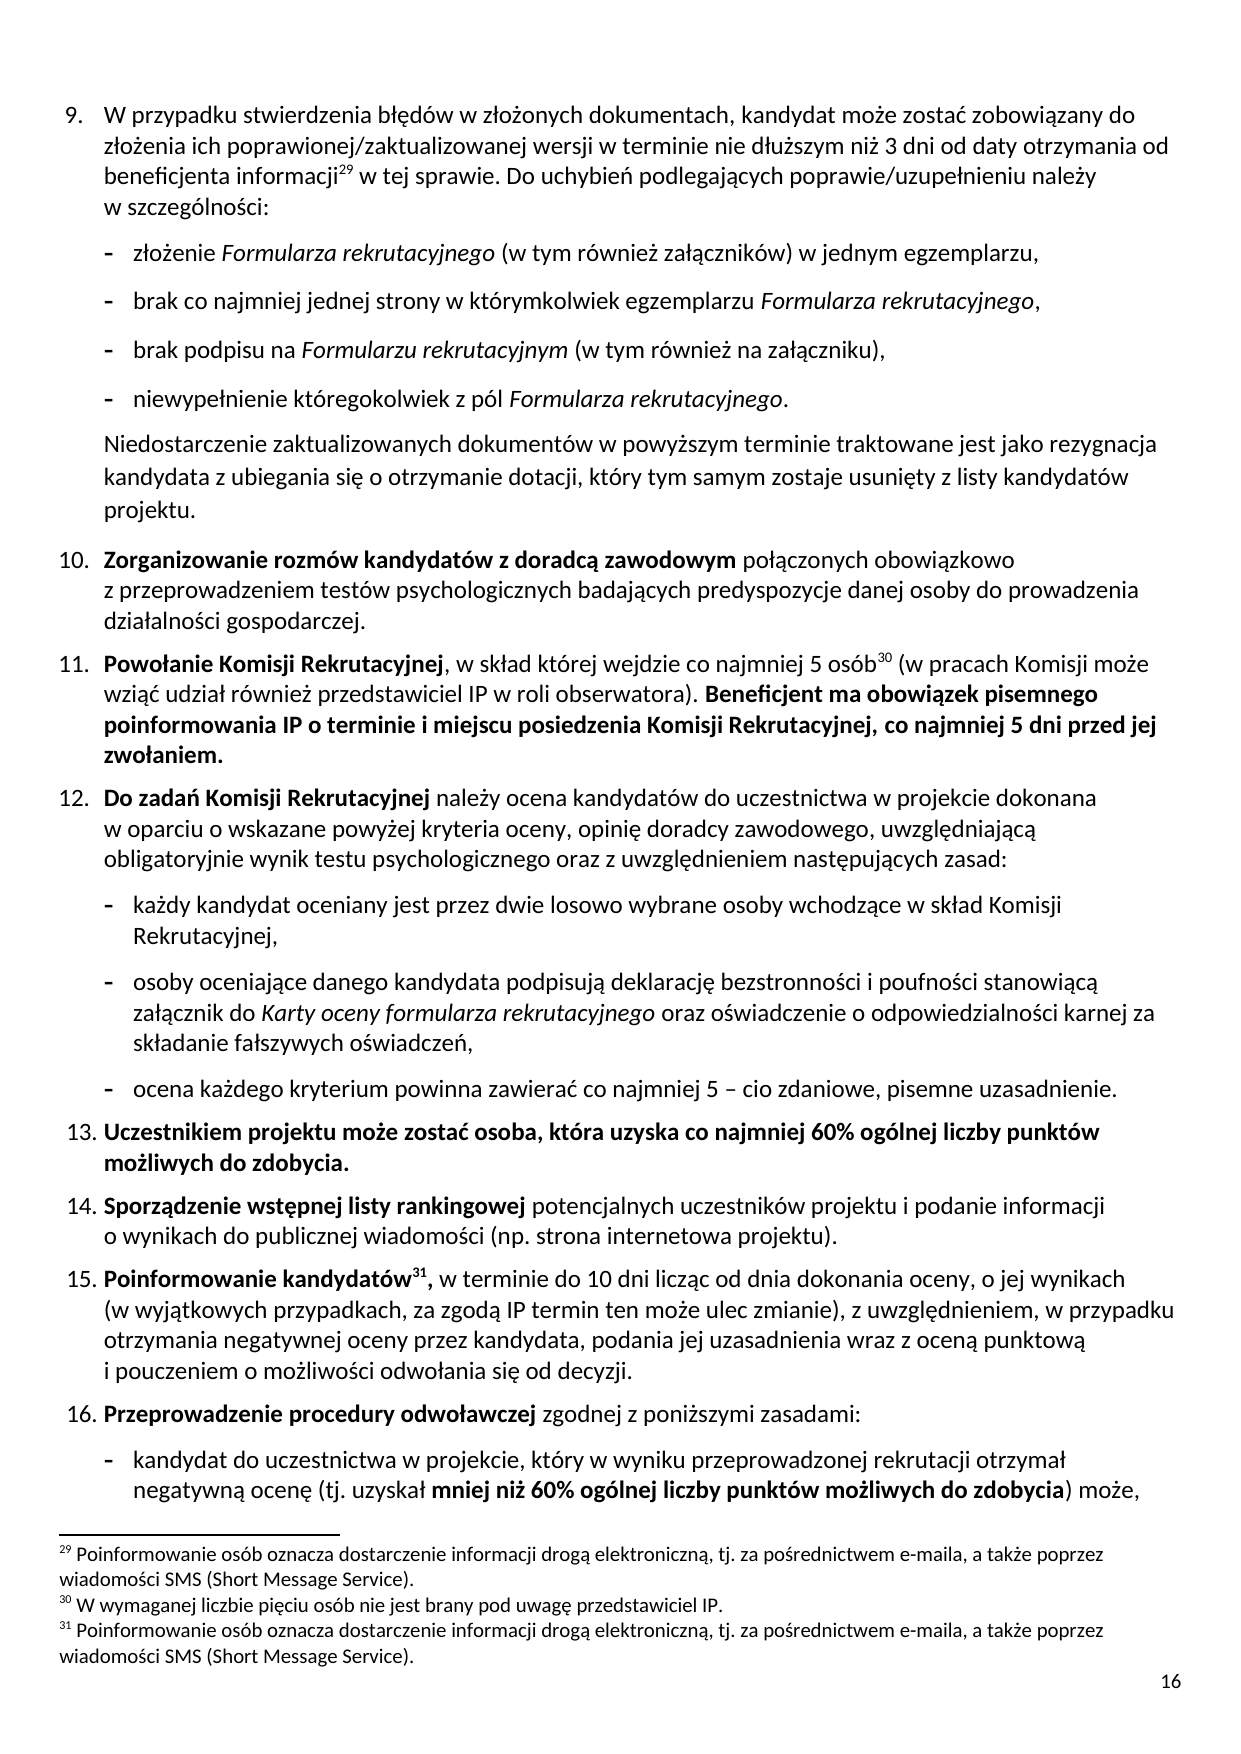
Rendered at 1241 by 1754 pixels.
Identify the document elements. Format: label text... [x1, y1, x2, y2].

list złożenie Formularza rekrutacyjnego (w tym również załączników) w jednym egzemplarzu, [103, 234, 1181, 267]
list każdy kandydat oceniany jest przez dwie losowo wybrane osoby wchodzące w skład Komisji Rekrutacyjnej, [103, 887, 1181, 951]
list niewypełnienie któregokolwiek z pól Formularza rekrutacyjnego. [103, 380, 1181, 413]
list osoby oceniające danego kandydata podpisują deklarację bezstronności i poufności stanowiącą załącznik do Karty oceny formularza rekrutacyjnego oraz oświadczenie o odpowiedzialności karnej za składanie fałszywych oświadczeń, [103, 963, 1181, 1058]
list Powołanie Komisji Rekrutacyjnej, w skład której wejdzie co najmniej 5 osób (w pracach Komisji może wziąć udział również przedstawiciel IP w roli obserwatora). Beneficjent ma obowiązek pisemnego poinformowania IP o terminie i miejscu posiedzenia Komisji Rekrutacyjnej, co najmniej 5 dni przed jej zwołaniem. [74, 648, 1181, 770]
list Poinformowanie kandydatów, w terminie do 10 dni licząc od dnia dokonania oceny, o jej wynikach (w wyjątkowych przypadkach, za zgodą IP termin ten może ulec zmianie), z uwzględnieniem, w przypadku otrzymania negatywnej oceny przez kandydata, podania jej uzasadnienia wraz z oceną punktową i pouczeniem o możliwości odwołania się od decyzji. [66, 1263, 1181, 1385]
list W przypadku stwierdzenia błędów w złożonych dokumentach, kandydat może zostać zobowiązany do złożenia ich poprawionej/zaktualizowanej wersji w terminie nie dłuższym niż 3 dni od daty otrzymania od beneficjenta informacji w tej sprawie. Do uchybień podlegających poprawie/uzupełnieniu należy w szczególności: [74, 99, 1181, 221]
text Niedostarczenie zaktualizowanych dokumentów w powyższym terminie traktowane jest jako rezygnacja kandydata z ubiegania się o otrzymanie dotacji, który tym samym zostaje usunięty z listy kandydatów projektu. [103, 428, 1181, 525]
list brak podpisu na Formularzu rekrutacyjnym (w tym również na załączniku), [103, 331, 1181, 365]
list Przeprowadzenie procedury odwoławczej zgodnej z poniższymi zasadami: [66, 1398, 1181, 1428]
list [103, 1441, 1181, 1505]
list Uczestnikiem projektu może zostać osoba, która uzyska co najmniej 60% ogólnej liczby punktów możliwych do zdobycia. [66, 1116, 1181, 1177]
list brak co najmniej jednej strony w którymkolwiek egzemplarzu Formularza rekrutacyjnego, [103, 282, 1181, 316]
list Sporządzenie wstępnej listy rankingowej potencjalnych uczestników projektu i podanie informacji o wynikach do publicznej wiadomości (np. strona internetowa projektu). [66, 1190, 1181, 1251]
list ocena każdego kryterium powinna zawierać co najmniej 5 – cio zdaniowe, pisemne uzasadnienie. [103, 1070, 1181, 1104]
list Zorganizowanie rozmów kandydatów z doradcą zawodowym połączonych obowiązkowo z przeprowadzeniem testów psychologicznych badających predyspozycje danej osoby do prowadzenia działalności gospodarczej. [74, 544, 1181, 635]
list Do zadań Komisji Rekrutacyjnej należy ocena kandydatów do uczestnictwa w projekcie dokonana w oparciu o wskazane powyżej kryteria oceny, opinię doradcy zawodowego, uwzględniającą obligatoryjnie wynik testu psychologicznego oraz z uwzględnieniem następujących zasad: [74, 782, 1181, 874]
